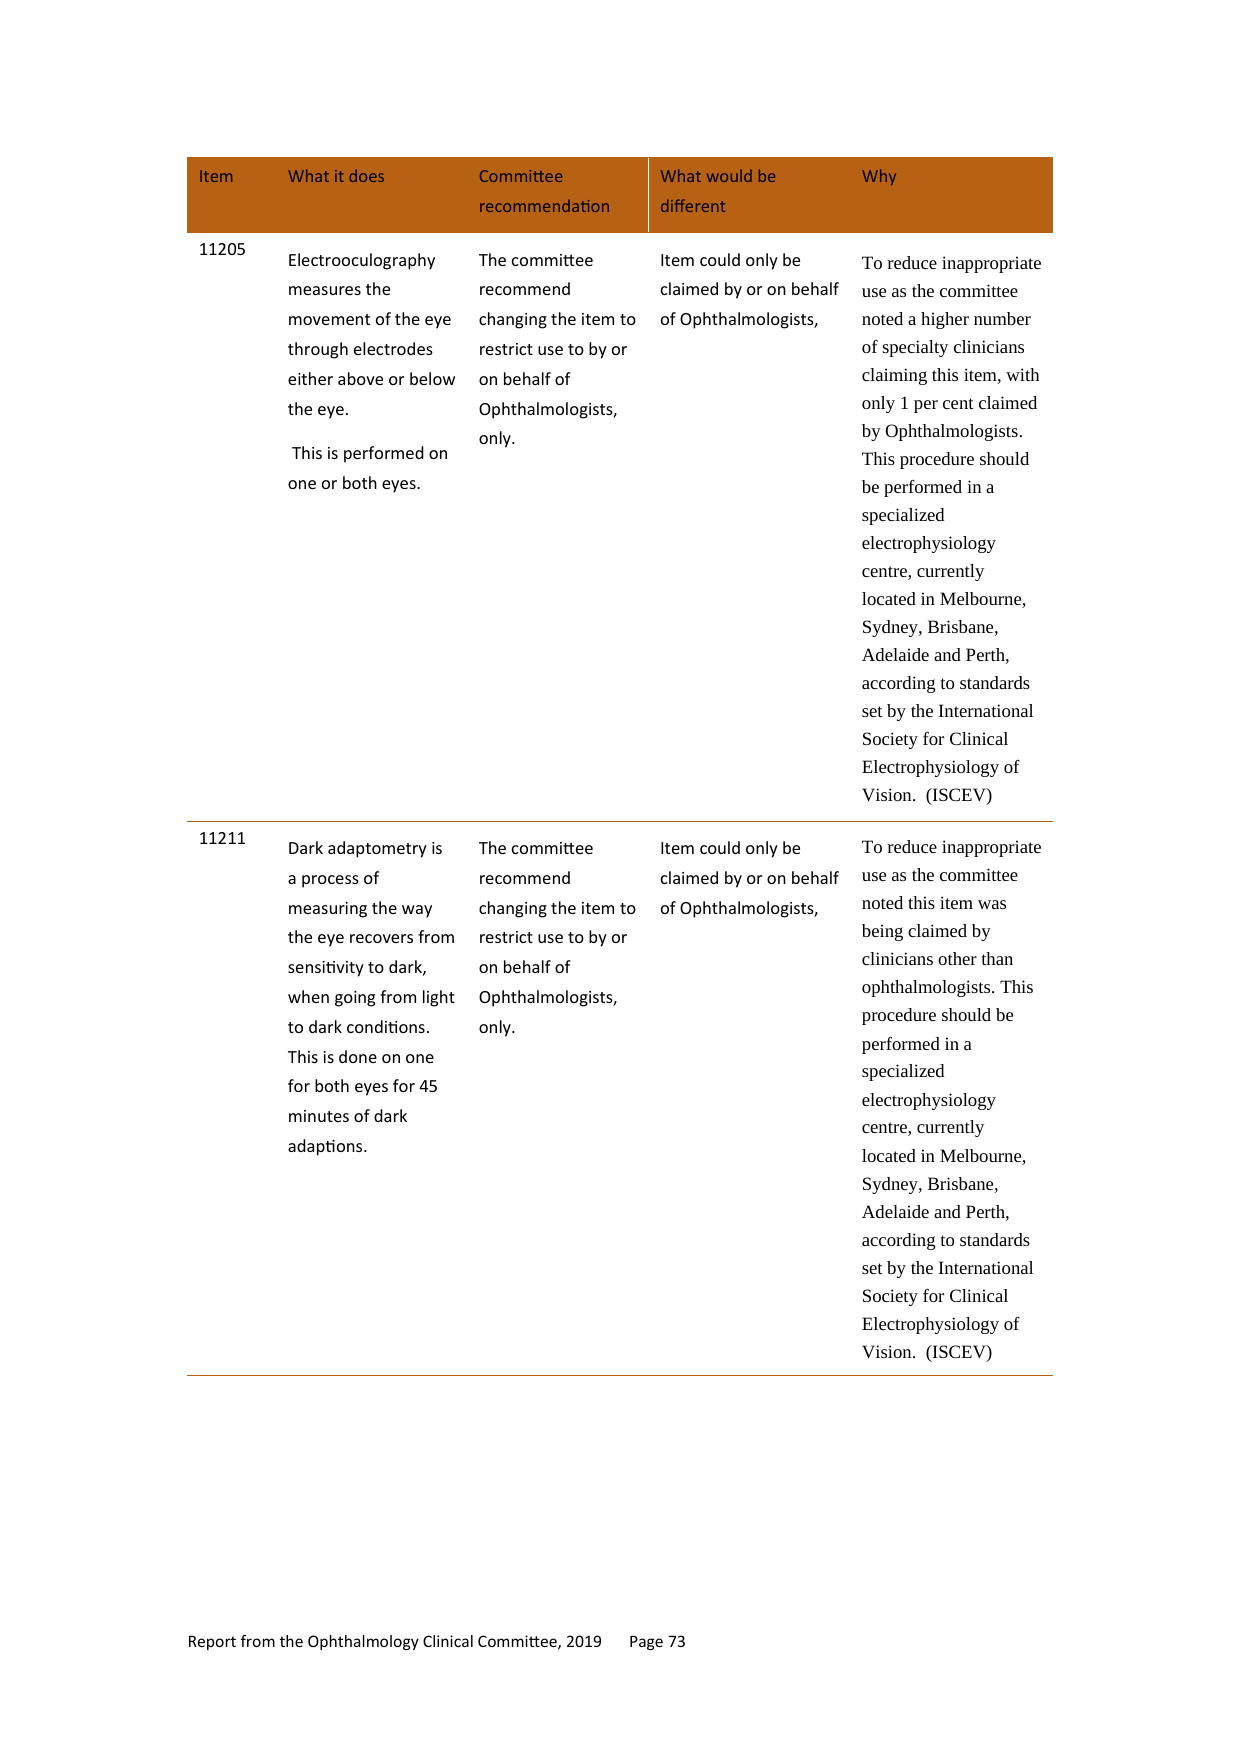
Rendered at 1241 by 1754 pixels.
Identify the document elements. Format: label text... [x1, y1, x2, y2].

table_cell Item could only be claimed by or on behalf of Ophthalmologists, [649, 233, 850, 821]
table_header What would be different [649, 158, 850, 232]
table_cell The committee recommend changing the item to restrict use to by or on behalf of Ophthalmologists, only. [467, 822, 648, 1375]
table_header Item [187, 158, 276, 232]
table_cell 11205 [187, 233, 276, 821]
table_cell 11211 [187, 822, 276, 1375]
table_cell Dark adaptometry is a process of measuring the way the eye recovers from sensitivity to dark, when going from light to dark conditions. This is done on one for both eyes for 45 minutes of dark adaptions. [276, 822, 467, 1375]
table_cell Item could only be claimed by or on behalf of Ophthalmologists, [649, 822, 850, 1375]
table_header Why [850, 158, 1053, 232]
table_cell Electrooculography measures the movement of the eye through electrodes either above or below the eye. This is performed on one or both eyes. [276, 233, 467, 821]
table_header What it does [276, 158, 467, 232]
table_cell The committee recommend changing the item to restrict use to by or on behalf of Ophthalmologists, only. [467, 233, 648, 821]
table_header Committee recommendation [467, 158, 648, 232]
table_cell To reduce inappropriate use as the committee noted a higher number of specialty clinicians claiming this item, with only 1 per cent claimed by Ophthalmologists. This procedure should be performed in a specialized electrophysiology centre, currently located in Melbourne, Sydney, Brisbane, Adelaide and Perth, according to standards set by the International Society for Clinical Electrophysiology of Vision. (ISCEV) [850, 233, 1053, 821]
table_cell To reduce inappropriate use as the committee noted this item was being claimed by clinicians other than ophthalmologists. This procedure should be performed in a specialized electrophysiology centre, currently located in Melbourne, Sydney, Brisbane, Adelaide and Perth, according to standards set by the International Society for Clinical Electrophysiology of Vision. (ISCEV) [850, 822, 1053, 1375]
